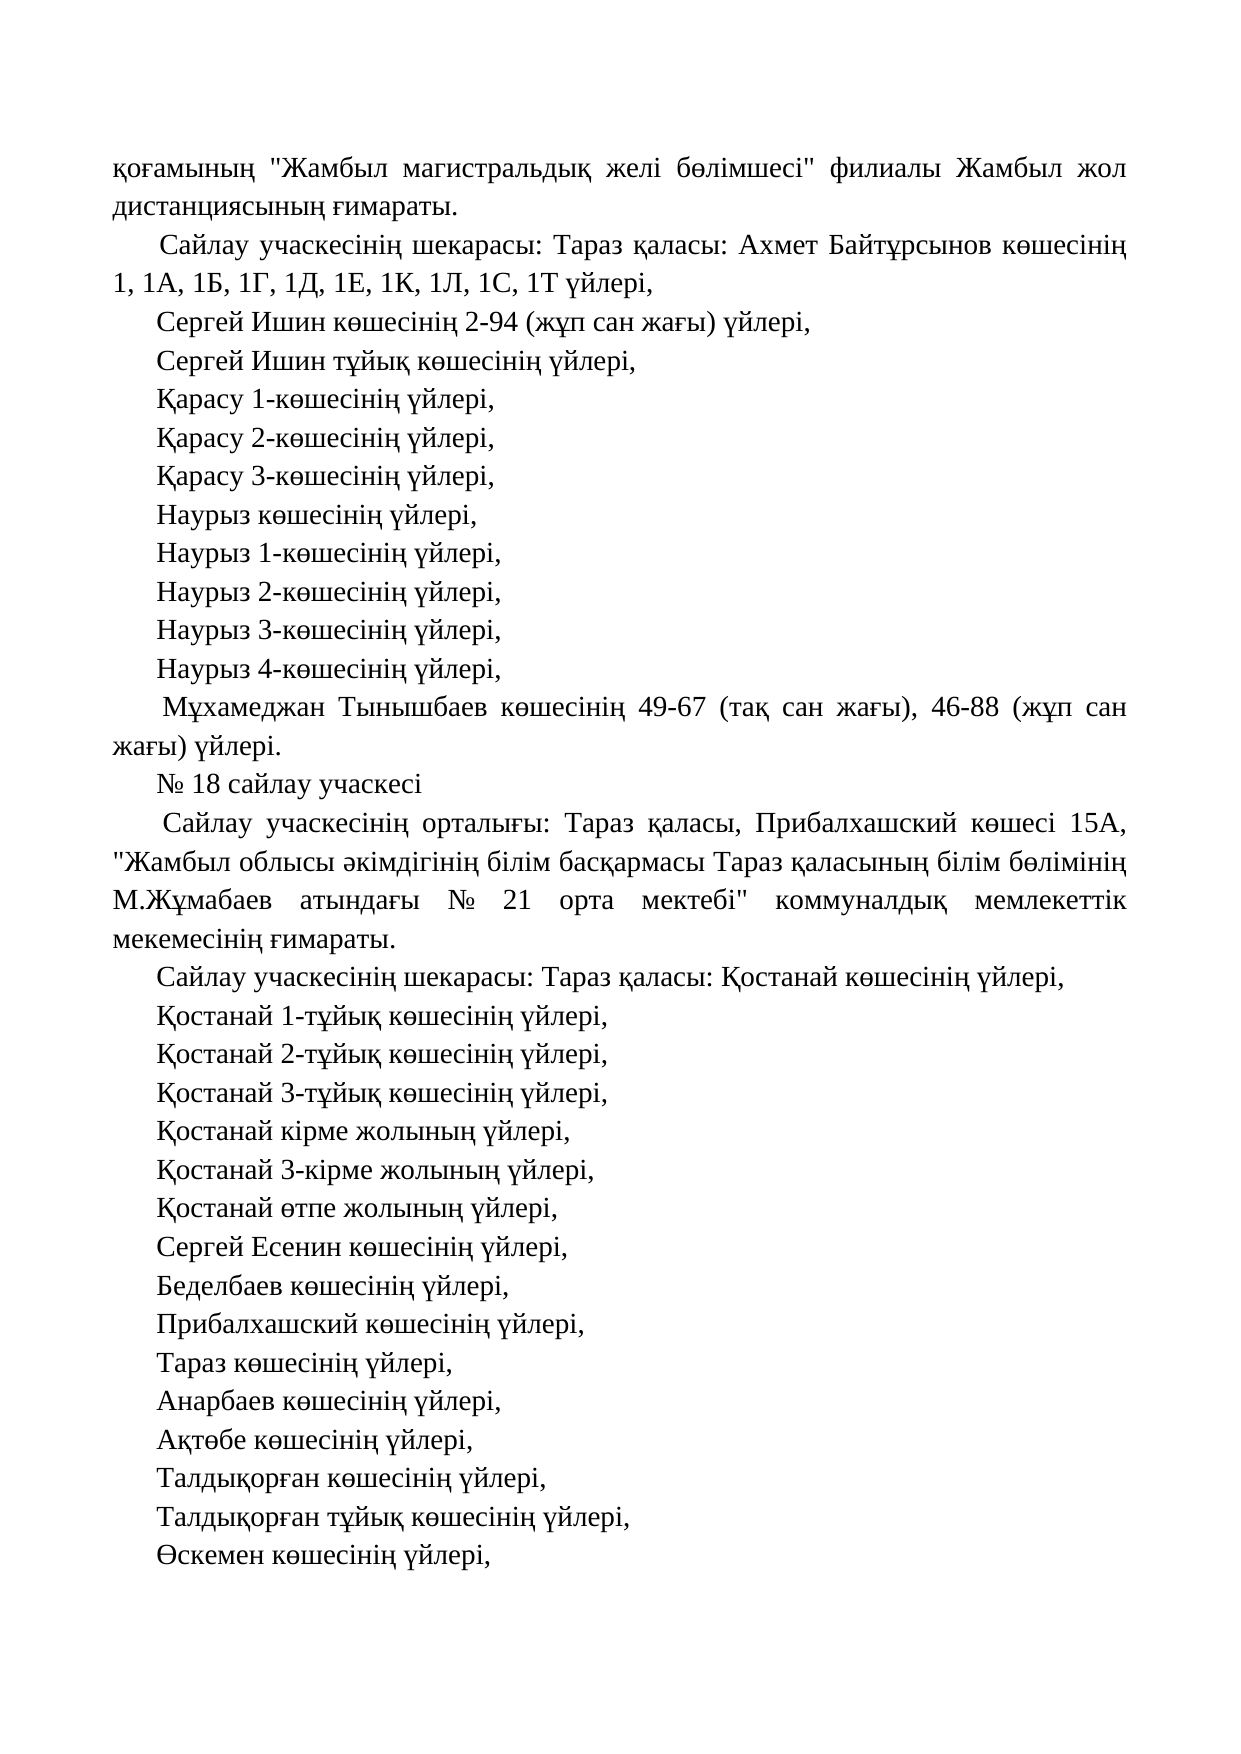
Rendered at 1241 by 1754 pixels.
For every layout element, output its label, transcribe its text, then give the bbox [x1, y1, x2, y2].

text Наурыз 3-көшесінің үйлері, [112, 612, 1128, 646]
text Өскемен көшесінің үйлері, [112, 1537, 1128, 1571]
text Қостанай өтпе жолының үйлері, [112, 1191, 1128, 1224]
text Сайлау учаскесiнiң шекарасы: Тараз қаласы: Ахмет Байтұрсынов көшесінің 1, 1А, 1Б, 1Г, 1Д, 1Е, 1К, 1Л, 1С, 1Т үйлері, [112, 227, 1128, 299]
text Талдықорған тұйық көшесінің үйлері, [112, 1499, 1128, 1532]
text Қостанай 3-тұйық көшесінің үйлері, [112, 1075, 1128, 1108]
text Қостанай 2-тұйық көшесінің үйлері, [112, 1036, 1128, 1070]
text Ақтөбе көшесінің үйлері, [112, 1422, 1128, 1455]
text Қарасу 3-көшесінің үйлері, [112, 458, 1128, 492]
text Прибалхашский көшесінің үйлері, [112, 1306, 1128, 1340]
text Мұхамеджан Тынышбаев көшесінің 49-67 (тақ сан жағы), 46-88 (жұп сан жағы) үйлері. [112, 689, 1128, 762]
text Беделбаев көшесінің үйлері, [112, 1268, 1128, 1301]
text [112, 150, 1128, 222]
text Наурыз 4-көшесінің үйлері, [112, 651, 1128, 684]
text Қарасу 2-көшесінің үйлері, [112, 420, 1128, 453]
text Қостанай 1-тұйық көшесінің үйлері, [112, 998, 1128, 1031]
text Талдықорған көшесінің үйлері, [112, 1460, 1128, 1494]
text Тараз көшесінің үйлері, [112, 1345, 1128, 1378]
text № 18 сайлау учаскесі [112, 767, 1128, 800]
text Сергей Ишин тұйық көшесінің үйлері, [112, 343, 1128, 376]
text Наурыз 1-көшесінің үйлері, [112, 535, 1128, 569]
text Қарасу 1-көшесінің үйлері, [112, 381, 1128, 415]
text Қостанай кірме жолының үйлері, [112, 1113, 1128, 1147]
text Сергей Есенин көшесінің үйлері, [112, 1229, 1128, 1263]
text Наурыз 2-көшесінің үйлері, [112, 574, 1128, 607]
text Анарбаев көшесінің үйлері, [112, 1383, 1128, 1417]
text Наурыз көшесінің үйлері, [112, 497, 1128, 530]
text Сайлау учаскесiнiң орталығы: Тараз қаласы, Прибалхашский көшесі 15А, "Жамбыл облысы әкімдігінің білім басқармасы Тараз қаласының білім бөлімінің М.Жұмабаев атындағы № 21 орта мектебі" коммуналдық мемлекеттік мекемесінің ғимараты. [112, 805, 1128, 954]
text Сергей Ишин көшесінің 2-94 (жұп сан жағы) үйлері, [112, 304, 1128, 338]
text Қостанай 3-кірме жолының үйлері, [112, 1152, 1128, 1186]
text Сайлау учаскесiнiң шекарасы: Тараз қаласы: Қостанай көшесінің үйлері, [112, 959, 1128, 993]
